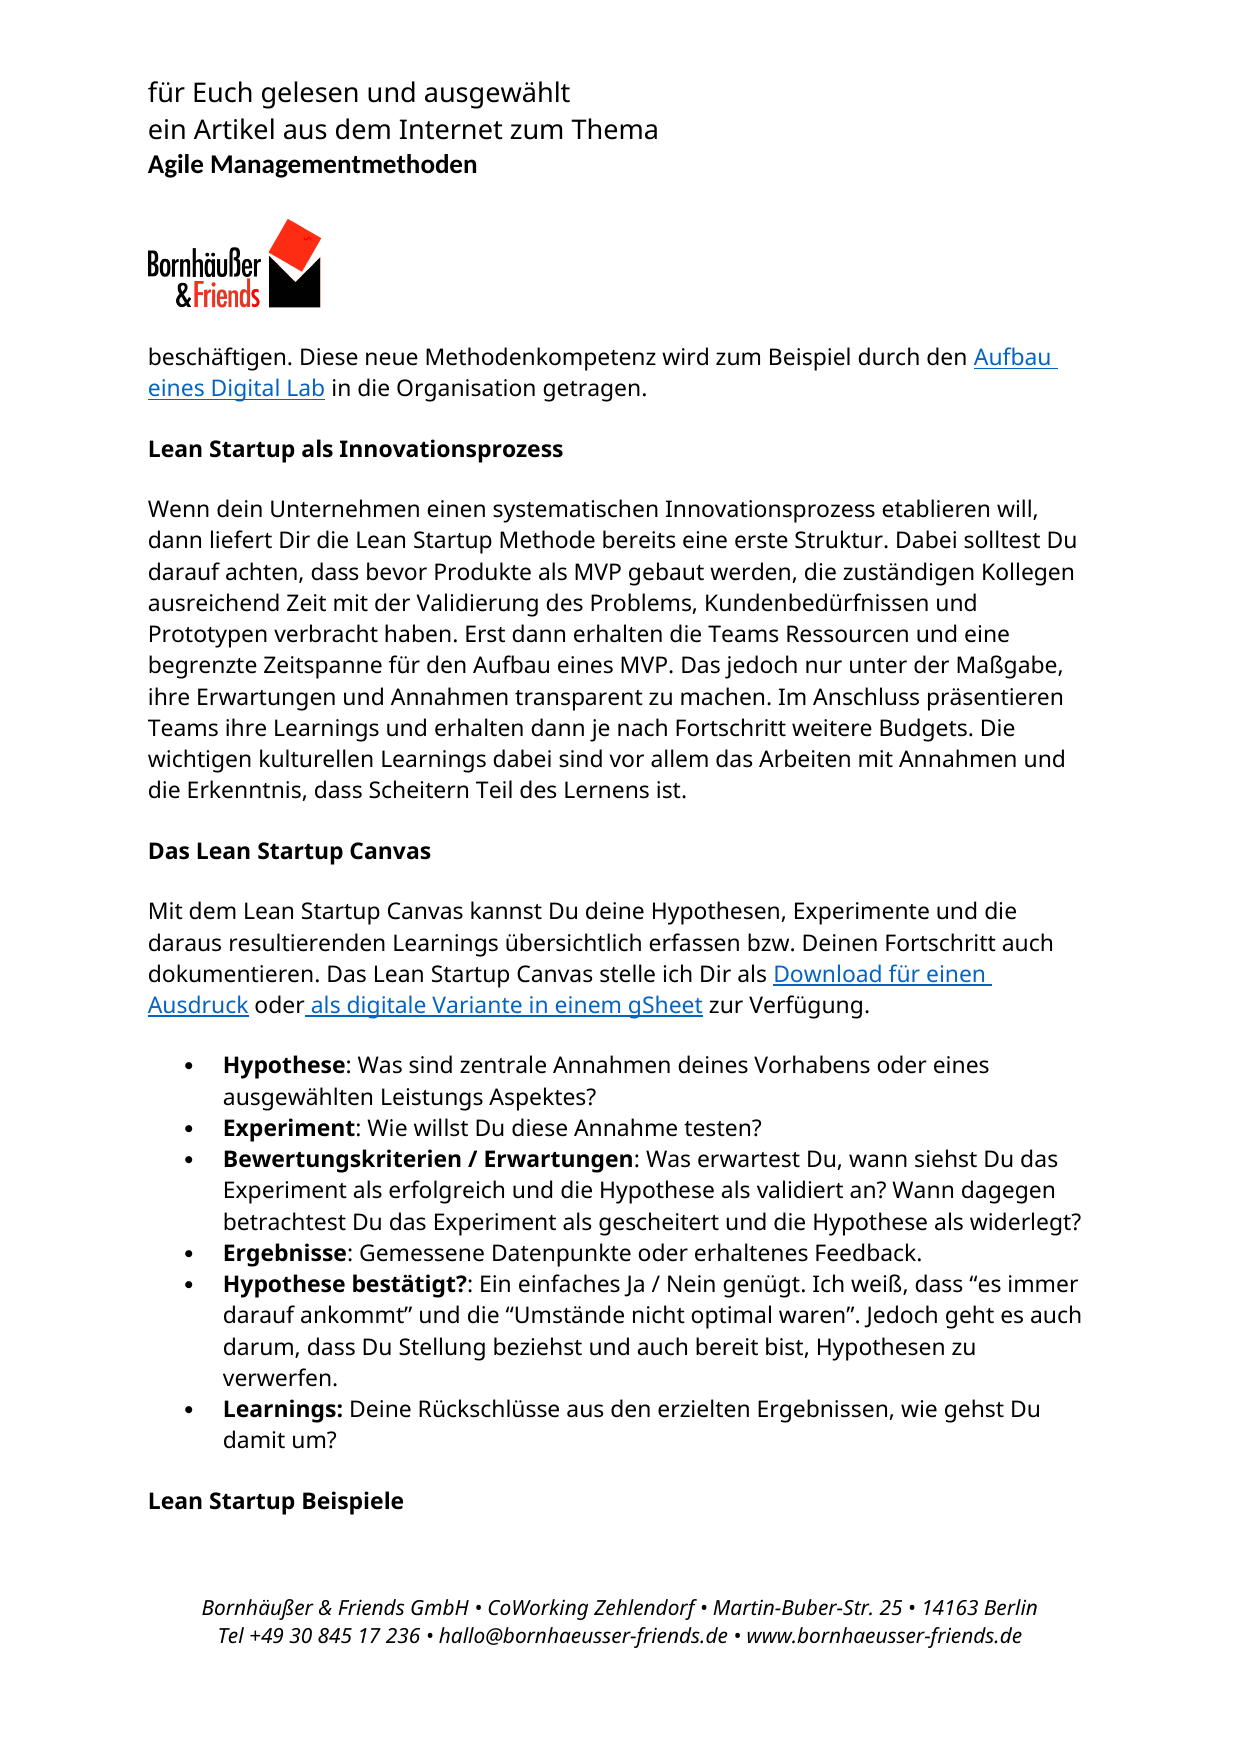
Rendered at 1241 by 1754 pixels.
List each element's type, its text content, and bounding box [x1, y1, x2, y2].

list Experiment: Wie willst Du diese Annahme testen? [185, 1112, 1093, 1143]
list Ergebnisse: Gemessene Datenpunkte oder erhaltenes Feedback. [185, 1237, 1093, 1268]
list Bewertungskriterien / Erwartungen: Was erwartest Du, wann siehst Du das Experiment als erfolgreich und die Hypothese als validiert an? Wann dagegen betrachtest Du das Experiment als gescheitert und die Hypothese als widerlegt? [185, 1143, 1093, 1237]
picture [147, 217, 323, 311]
text Wenn dein Unternehmen einen systematischen Innovationsprozess etablieren will, dann liefert Dir die Lean Startup Methode bereits eine erste Struktur. Dabei solltest Du darauf achten, dass bevor Produkte als MVP gebaut werden, die zuständigen Kollegen ausreichend Zeit mit der Validierung des Problems, Kundenbedürfnissen und Prototypen verbracht haben. Erst dann erhalten die Teams Ressourcen und eine begrenzte Zeitspanne für den Aufbau eines MVP. Das jedoch nur unter der Maßgabe, ihre Erwartungen und Annahmen transparent zu machen. Im Anschluss präsentieren Teams ihre Learnings und erhalten dann je nach Fortschritt weitere Budgets. Die wichtigen kulturellen Learnings dabei sind vor allem das Arbeiten mit Annahmen und die Erkenntnis, dass Scheitern Teil des Lernens ist. [148, 493, 1093, 806]
list Hypothese bestätigt?: Ein einfaches Ja / Nein genügt. Ich weiß, dass “es immer darauf ankommt” und die “Umstände nicht optimal waren”. Jedoch geht es auch darum, dass Du Stellung beziehst und auch bereit bist, Hypothesen zu verwerfen. [185, 1268, 1093, 1393]
subtitle Das Lean Startup Canvas [148, 835, 1093, 866]
subtitle Lean Startup als Innovationsprozess [148, 433, 1093, 464]
list Hypothese: Was sind zentrale Annahmen deines Vorhabens oder eines ausgewählten Leistungs Aspektes? [185, 1049, 1093, 1112]
text Mit dem Lean Startup Canvas kannst Du deine Hypothesen, Experimente und die daraus resultierenden Learnings übersichtlich erfassen bzw. Deinen Fortschritt auch dokumentieren. Das Lean Startup Canvas stelle ich Dir als Download für einen Ausdruck oder als digitale Variante in einem gSheet zur Verfügung. [148, 895, 1093, 1020]
subtitle Lean Startup Beispiele [148, 1485, 1093, 1516]
list Learnings: Deine Rückschlüsse aus den erzielten Ergebnissen, wie gehst Du damit um? [185, 1393, 1093, 1456]
